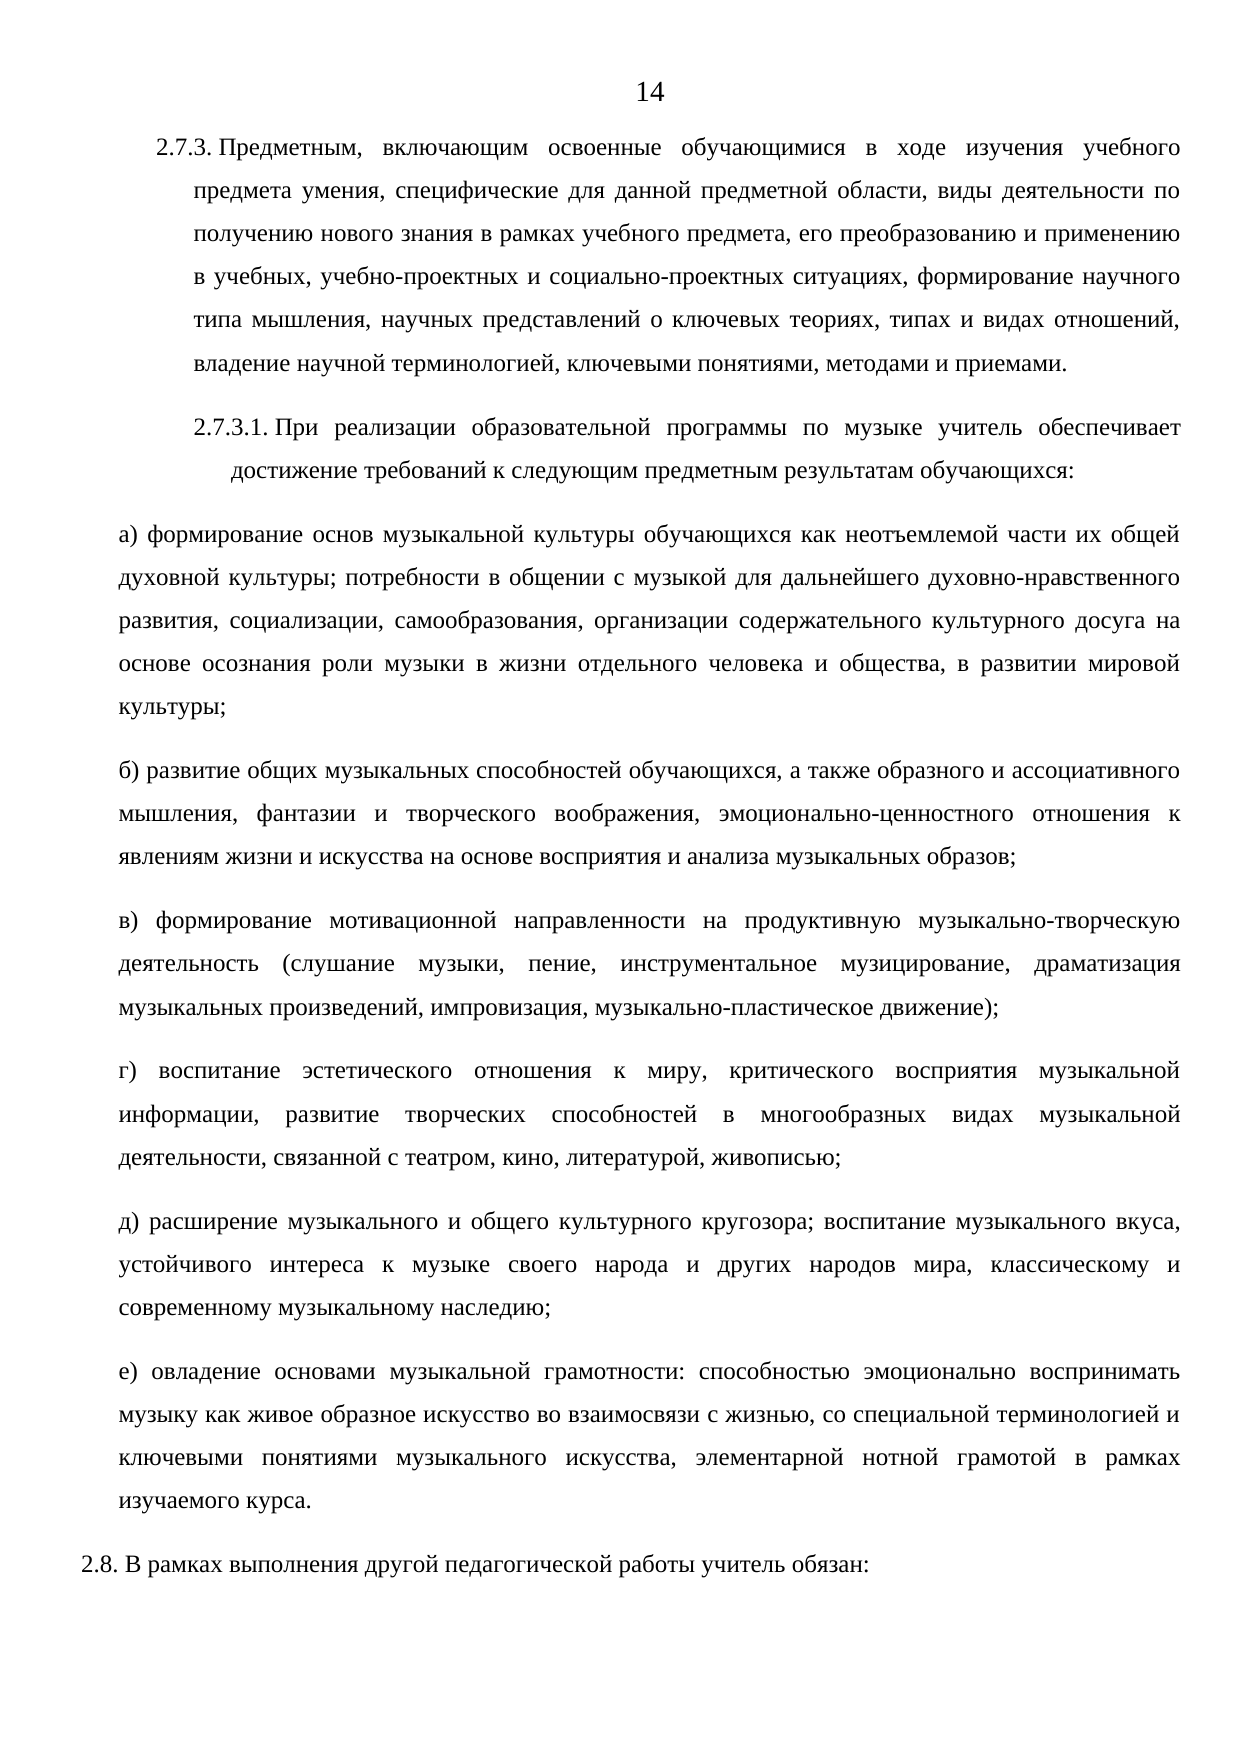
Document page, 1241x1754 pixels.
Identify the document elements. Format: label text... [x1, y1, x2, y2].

list В рамках выполнения другой педагогической работы учитель обязан: [81, 1549, 1181, 1578]
text а) формирование основ музыкальной культуры обучающихся как неотъемлемой части их общей духовной культуры; потребности в общении с музыкой для дальнейшего духовно-нравственного развития, социализации, самообразования, организации содержательного культурного досуга на основе осознания роли музыки в жизни отдельного человека и общества, в развитии мировой культуры; [118, 519, 1181, 720]
text е) овладение основами музыкальной грамотности: способностью эмоционально воспринимать музыку как живое образное искусство во взаимосвязи с жизнью, со специальной терминологией и ключевыми понятиями музыкального искусства, элементарной нотной грамотой в рамках изучаемого курса. [118, 1356, 1181, 1514]
text г) воспитание эстетического отношения к миру, критического восприятия музыкальной информации, развитие творческих способностей в многообразных видах музыкальной деятельности, связанной с театром, кино, литературой, живописью; [118, 1056, 1181, 1171]
text в) формирование мотивационной направленности на продуктивную музыкально-творческую деятельность (слушание музыки, пение, инструментальное музицирование, драматизация музыкальных произведений, импровизация, музыкально-пластическое движение); [118, 905, 1181, 1020]
text б) развитие общих музыкальных способностей обучающихся, а также образного и ассоциативного мышления, фантазии и творческого воображения, эмоционально-ценностного отношения к явлениям жизни и искусства на основе восприятия и анализа музыкальных образов; [118, 755, 1181, 870]
list Предметным, включающим освоенные обучающимися в ходе изучения учебного предмета умения, специфические для данной предметной области, виды деятельности по получению нового знания в рамках учебного предмета, его преобразованию и применению в учебных, учебно-проектных и социально-проектных ситуациях, формирование научного типа мышления, научных представлений о ключевых теориях, типах и видах отношений, владение научной терминологией, ключевыми понятиями, методами и приемами. [156, 132, 1181, 376]
list При реализации образовательной программы по музыке учитель обеспечивает достижение требований к следующим предметным результатам обучающихся: [193, 412, 1181, 483]
text д) расширение музыкального и общего культурного кругозора; воспитание музыкального вкуса, устойчивого интереса к музыке своего народа и других народов мира, классическому и современному музыкальному наследию; [118, 1206, 1181, 1321]
